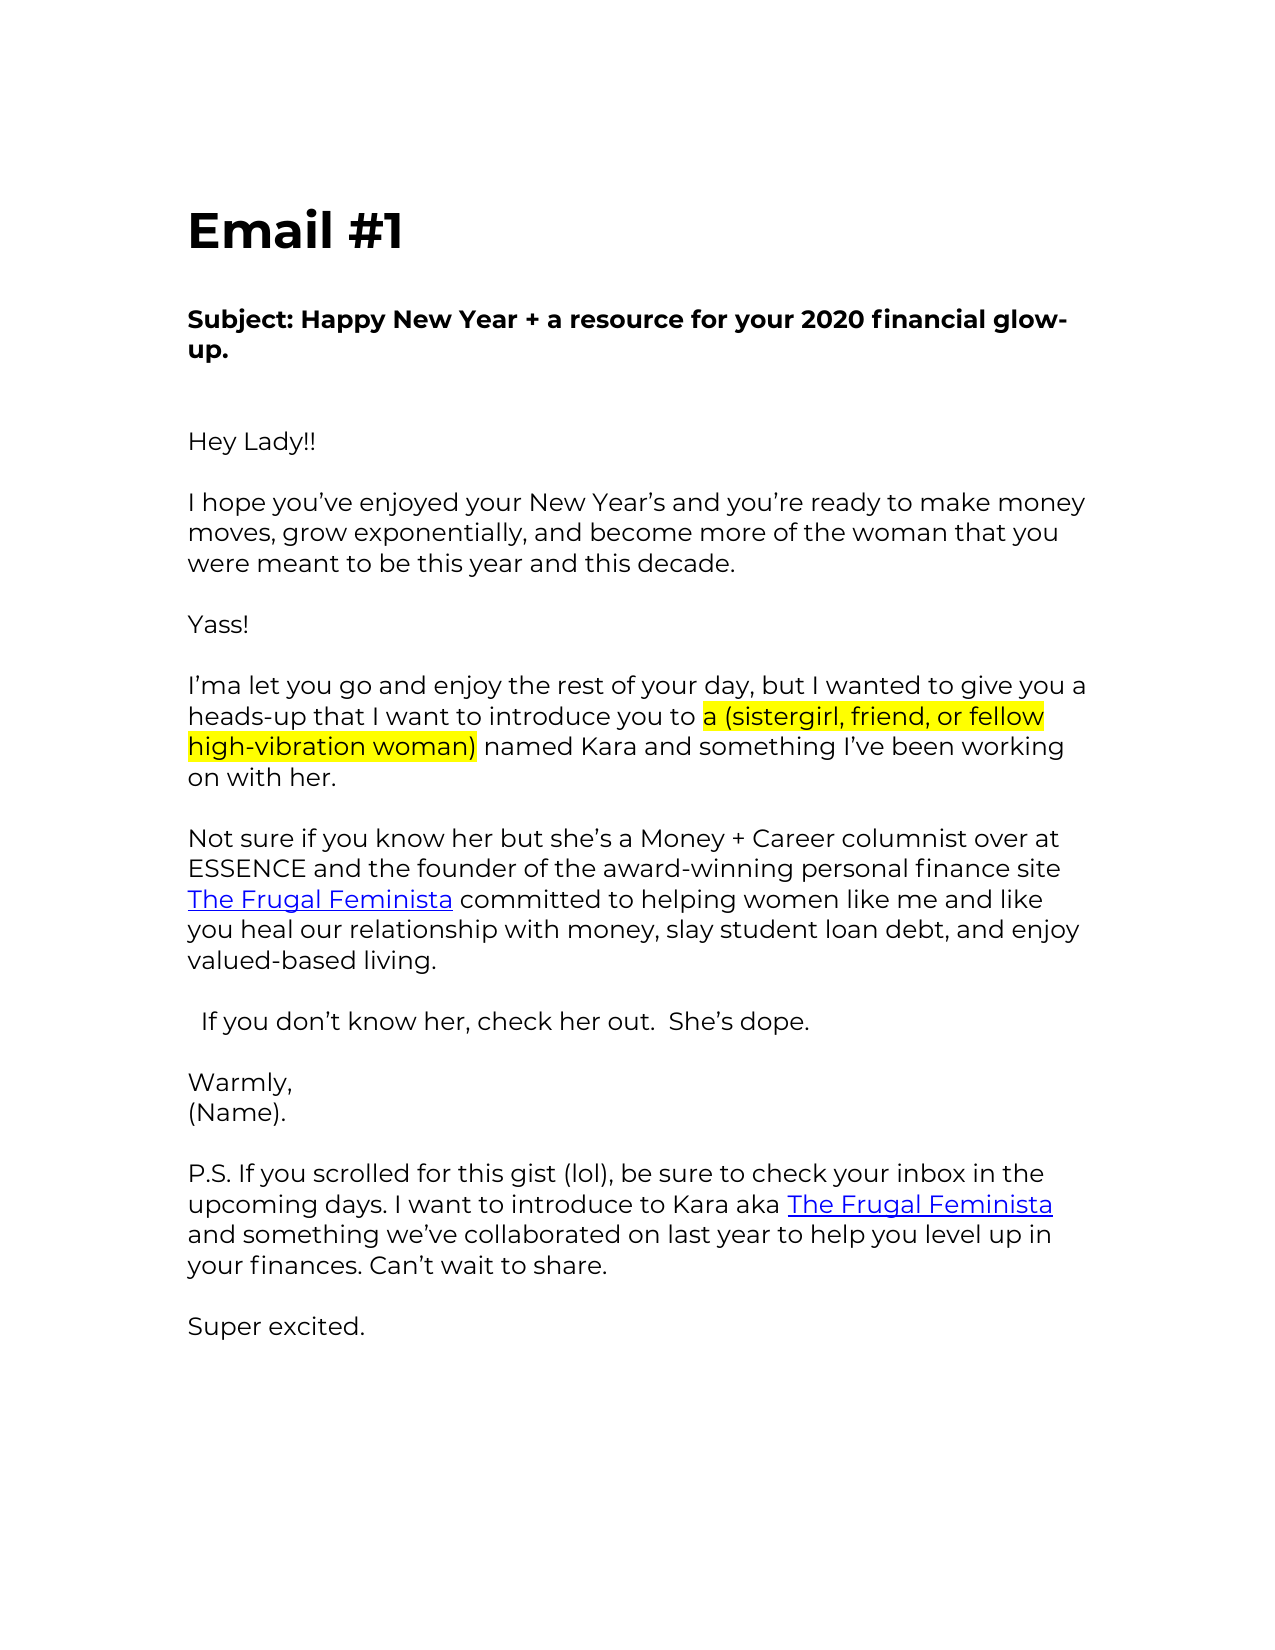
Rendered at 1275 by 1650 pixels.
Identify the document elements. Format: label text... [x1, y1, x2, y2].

text Warmly, [187, 1067, 1087, 1097]
text I hope you’ve enjoyed your New Year’s and you’re ready to make money moves, grow exponentially, and become more of the woman that you were meant to be this year and this decade. [187, 487, 1087, 579]
text I’ma let you go and enjoy the rest of your day, but I wanted to give you a heads-up that I want to introduce you to a (sistergirl, friend, or fellow high-vibration woman) named Kara and something I’ve been working on with her. [187, 670, 1087, 792]
text Super excited. [187, 1311, 1087, 1342]
text P.S. If you scrolled for this gist (lol), be sure to check your inbox in the upcoming days. I want to introduce to Kara aka The Frugal Feminista and something we’ve collaborated on last year to help you level up in your finances. Can’t wait to share. [187, 1158, 1087, 1281]
text Subject: Happy New Year + a resource for your 2020 financial glow-up. [187, 304, 1087, 365]
text Yass! [187, 609, 1087, 640]
text Not sure if you know her but she’s a Money + Career columnist over at ESSENCE and the founder of the award-winning personal finance site The Frugal Feminista committed to helping women like me and like you heal our relationship with money, slay student loan debt, and enjoy valued-based living. [187, 823, 1087, 975]
subtitle Email #1 [187, 200, 1087, 261]
text If you don’t know her, check her out. She’s dope. [187, 1006, 1087, 1036]
text (Name). [187, 1097, 1087, 1128]
text Hey Lady!! [187, 426, 1087, 457]
